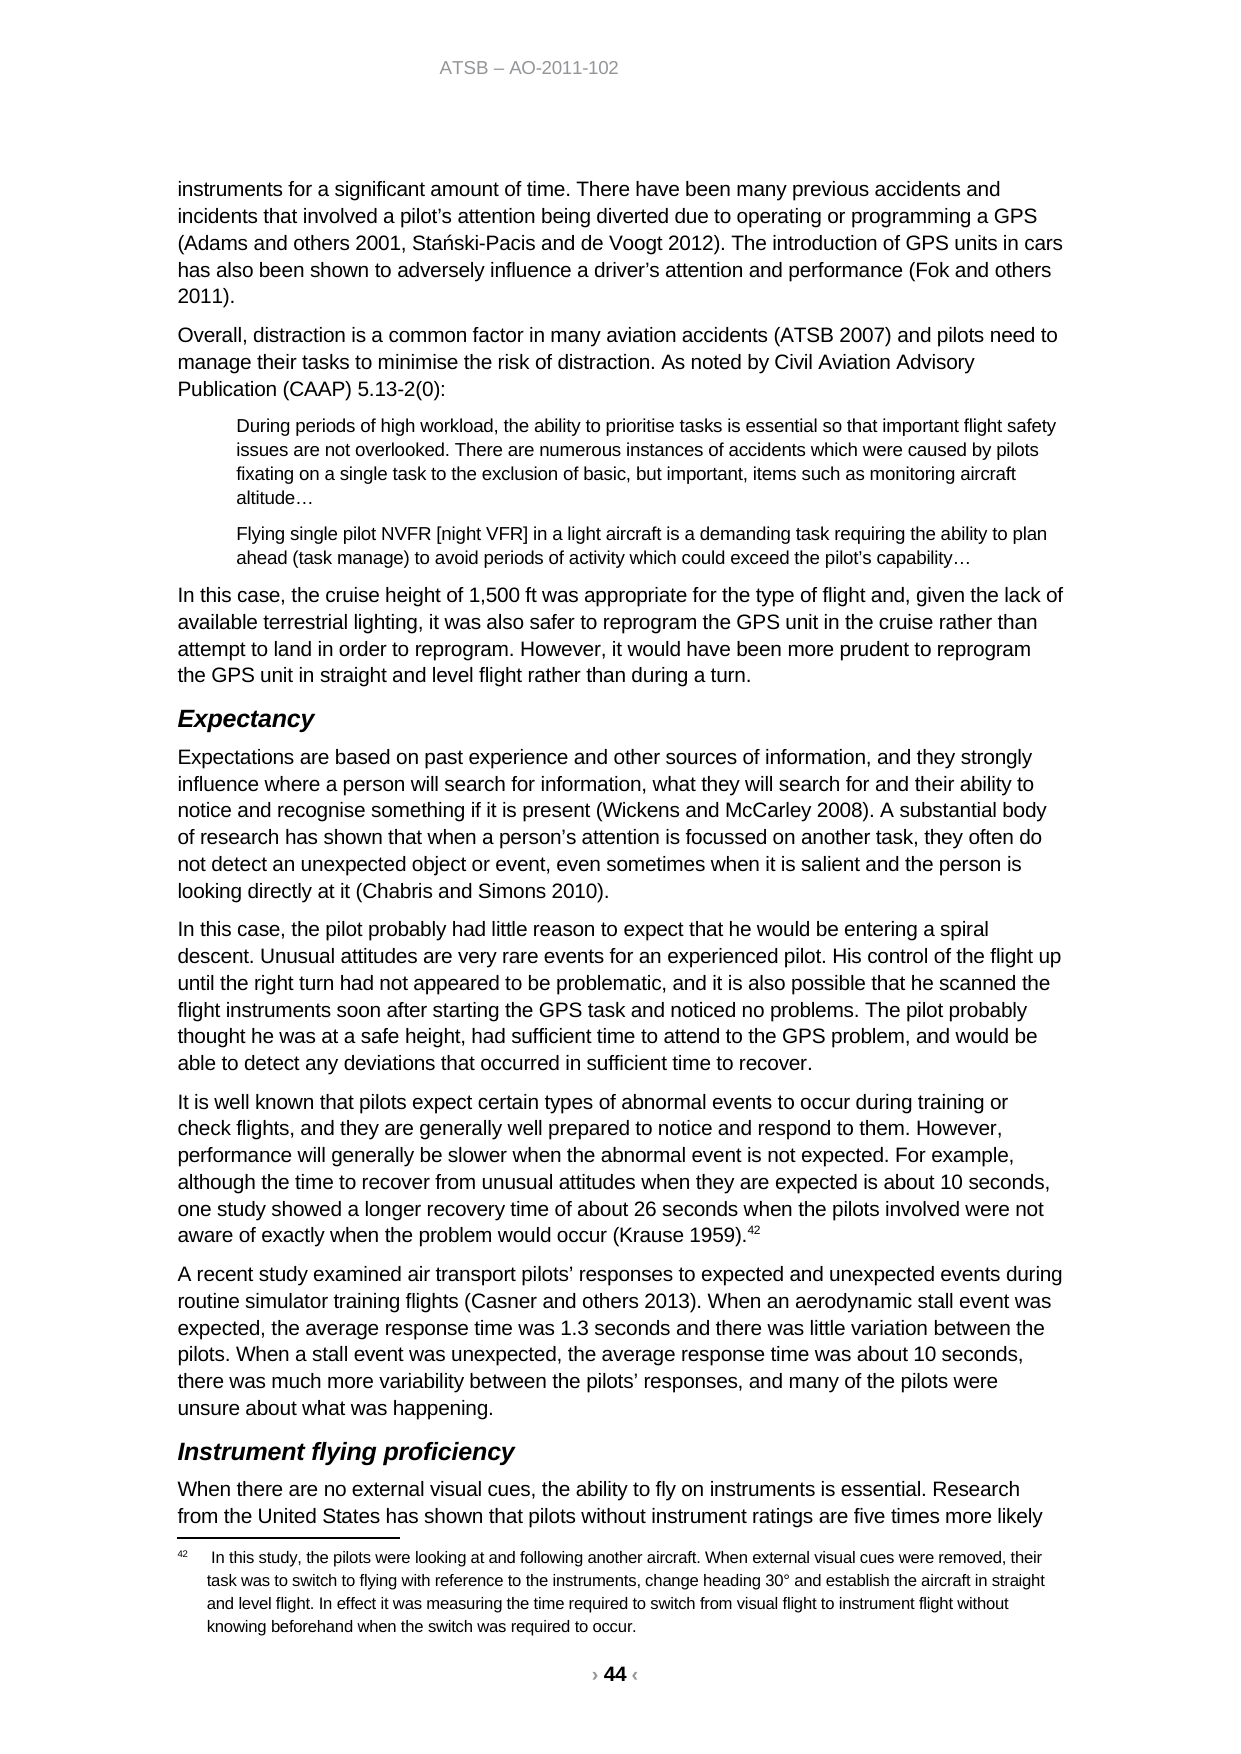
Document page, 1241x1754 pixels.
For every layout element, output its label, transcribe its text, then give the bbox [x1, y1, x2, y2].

text A recent study examined air transport pilots’ responses to expected and unexpected events during routine simulator training flights (Casner and others 2013). When an aerodynamic stall event was expected, the average response time was 1.3 seconds and there was little variation between the pilots. When a stall event was unexpected, the average response time was about 10 seconds, there was much more variability between the pilots’ responses, and many of the pilots were unsure about what was happening. [177, 1262, 1063, 1420]
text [177, 1477, 1063, 1528]
text In this case, the pilot probably had little reason to expect that he would be entering a spiral descent. Unusual attitudes are very rare events for an experienced pilot. His control of the flight up until the right turn had not appeared to be problematic, and it is also possible that he scanned the flight instruments soon after starting the GPS task and noticed no problems. The pilot probably thought he was at a safe height, had sufficient time to attend to the GPS problem, and would be able to detect any deviations that occurred in sufficient time to recover. [177, 917, 1063, 1075]
subtitle Instrument flying proficiency [177, 1434, 1063, 1466]
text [177, 177, 1063, 308]
subtitle Expectancy [177, 702, 1063, 733]
text In this case, the cruise height of 1,500 ft was appropriate for the type of flight and, given the lack of available terrestrial lighting, it was also safer to reprogram the GPS unit in the cruise rather than attempt to land in order to reprogram. However, it would have been more prudent to reprogram the GPS unit in straight and level flight rather than during a turn. [177, 583, 1063, 687]
text It is well known that pilots expect certain types of abnormal events to occur during training or check flights, and they are generally well prepared to notice and respond to them. However, performance will generally be slower when the abnormal event is not expected. For example, although the time to recover from unusual attitudes when they are expected is about 10 seconds, one study showed a longer recovery time of about 26 seconds when the pilots involved were not aware of exactly when the problem would occur (Krause 1959). [177, 1089, 1063, 1247]
text Expectations are based on past experience and other sources of information, and they strongly influence where a person will search for information, what they will search for and their ability to notice and recognise something if it is present (Wickens and McCarley 2008). A substantial body of research has shown that when a person’s attention is focussed on another task, they often do not detect an unexpected object or event, even sometimes when it is salient and the person is looking directly at it (Chabris and Simons 2010). [177, 745, 1063, 902]
text During periods of high workload, the ability to prioritise tasks is essential so that important flight safety issues are not overlooked. There are numerous instances of accidents which were caused by pilots fixating on a single task to the exclusion of basic, but important, items such as monitoring aircraft altitude… [236, 415, 1063, 509]
text Flying single pilot NVFR [night VFR] in a light aircraft is a demanding task requiring the ability to plan ahead (task manage) to avoid periods of activity which could exceed the pilot’s capability… [236, 523, 1063, 568]
text Overall, distraction is a common factor in many aviation accidents (ATSB 2007) and pilots need to manage their tasks to minimise the risk of distraction. As noted by Civil Aviation Advisory Publication (CAAP) 5.13-2(0): [177, 323, 1063, 400]
